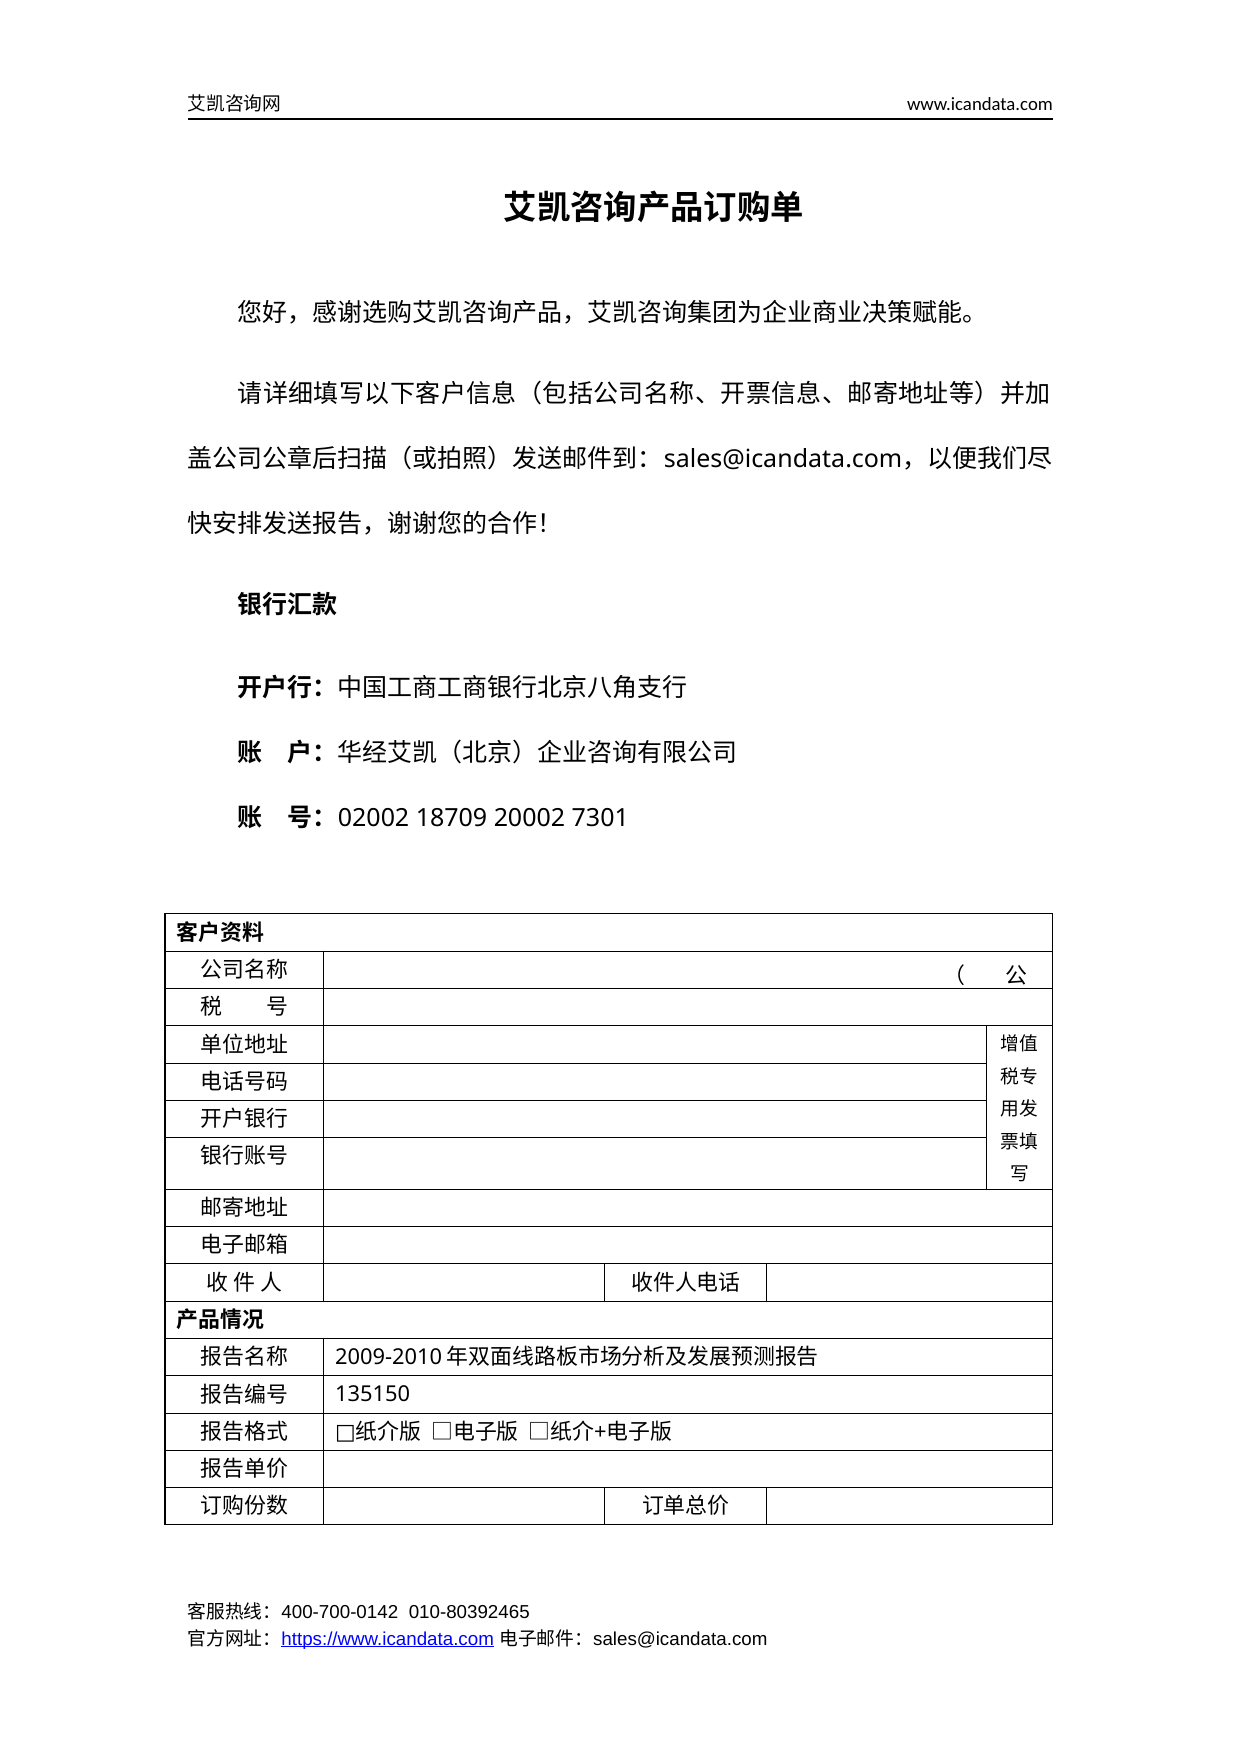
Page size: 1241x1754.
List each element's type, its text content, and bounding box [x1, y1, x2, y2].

table_cell [324, 1488, 604, 1524]
table_cell 银行账号 [166, 1138, 323, 1189]
table_cell 增值税专用发票填写 [987, 1026, 1052, 1189]
text 开户行：中国工商工商银行北京八角支行 [187, 653, 1053, 718]
table_cell 订购份数 [166, 1488, 323, 1524]
text 账 号：02002 18709 20002 7301 [187, 783, 1053, 848]
table_cell [767, 1488, 1052, 1524]
table_cell 邮寄地址 [166, 1190, 323, 1226]
table_cell 公司名称 [166, 952, 323, 988]
table_cell 报告单价 [166, 1451, 323, 1487]
table_cell 报告格式 [166, 1414, 323, 1450]
table_cell [324, 1026, 986, 1062]
table_cell 2009-2010年双面线路板市场分析及发展预测报告 [324, 1339, 1052, 1375]
table_cell □纸介版 □电子版 □纸介+电子版 [324, 1414, 1052, 1450]
table_cell 报告名称 [166, 1339, 323, 1375]
table_cell [324, 1190, 1052, 1226]
table_cell [324, 1451, 1052, 1487]
text 艾凯咨询产品订购单 [187, 172, 1053, 237]
table_cell [324, 1064, 986, 1100]
table_header 客户资料 [166, 914, 1052, 951]
table_cell 订单总价 [605, 1488, 766, 1524]
table_cell 电话号码 [166, 1064, 323, 1100]
text 您好，感谢选购艾凯咨询产品，艾凯咨询集团为企业商业决策赋能。 [187, 278, 1053, 343]
table_cell 单位地址 [166, 1026, 323, 1062]
text 银行汇款 [187, 570, 1053, 635]
table_cell [324, 989, 1052, 1025]
table_cell 电子邮箱 [166, 1227, 323, 1263]
table_cell [324, 1101, 986, 1137]
table_cell 税 号 [166, 989, 323, 1025]
table_cell 收件人电话 [605, 1264, 766, 1301]
text 账 户：华经艾凯（北京）企业咨询有限公司 [187, 718, 1053, 783]
table_cell [324, 1227, 1052, 1263]
table_cell 开户银行 [166, 1101, 323, 1137]
table_cell 135150 [324, 1376, 1052, 1412]
table_cell [324, 1138, 986, 1189]
text 请详细填写以下客户信息（包括公司名称、开票信息、邮寄地址等）并加盖公司公章后扫描（或拍照）发送邮件到：sales@icandata.com，以便我们尽快安排发送报告，谢谢您的合作！ [187, 359, 1053, 554]
table_cell [324, 1264, 604, 1301]
table_cell [324, 952, 1052, 988]
table_cell [767, 1264, 1052, 1301]
table_cell 产品情况 [166, 1302, 1052, 1338]
table_cell 报告编号 [166, 1376, 323, 1412]
table_cell 收 件 人 [166, 1264, 323, 1301]
